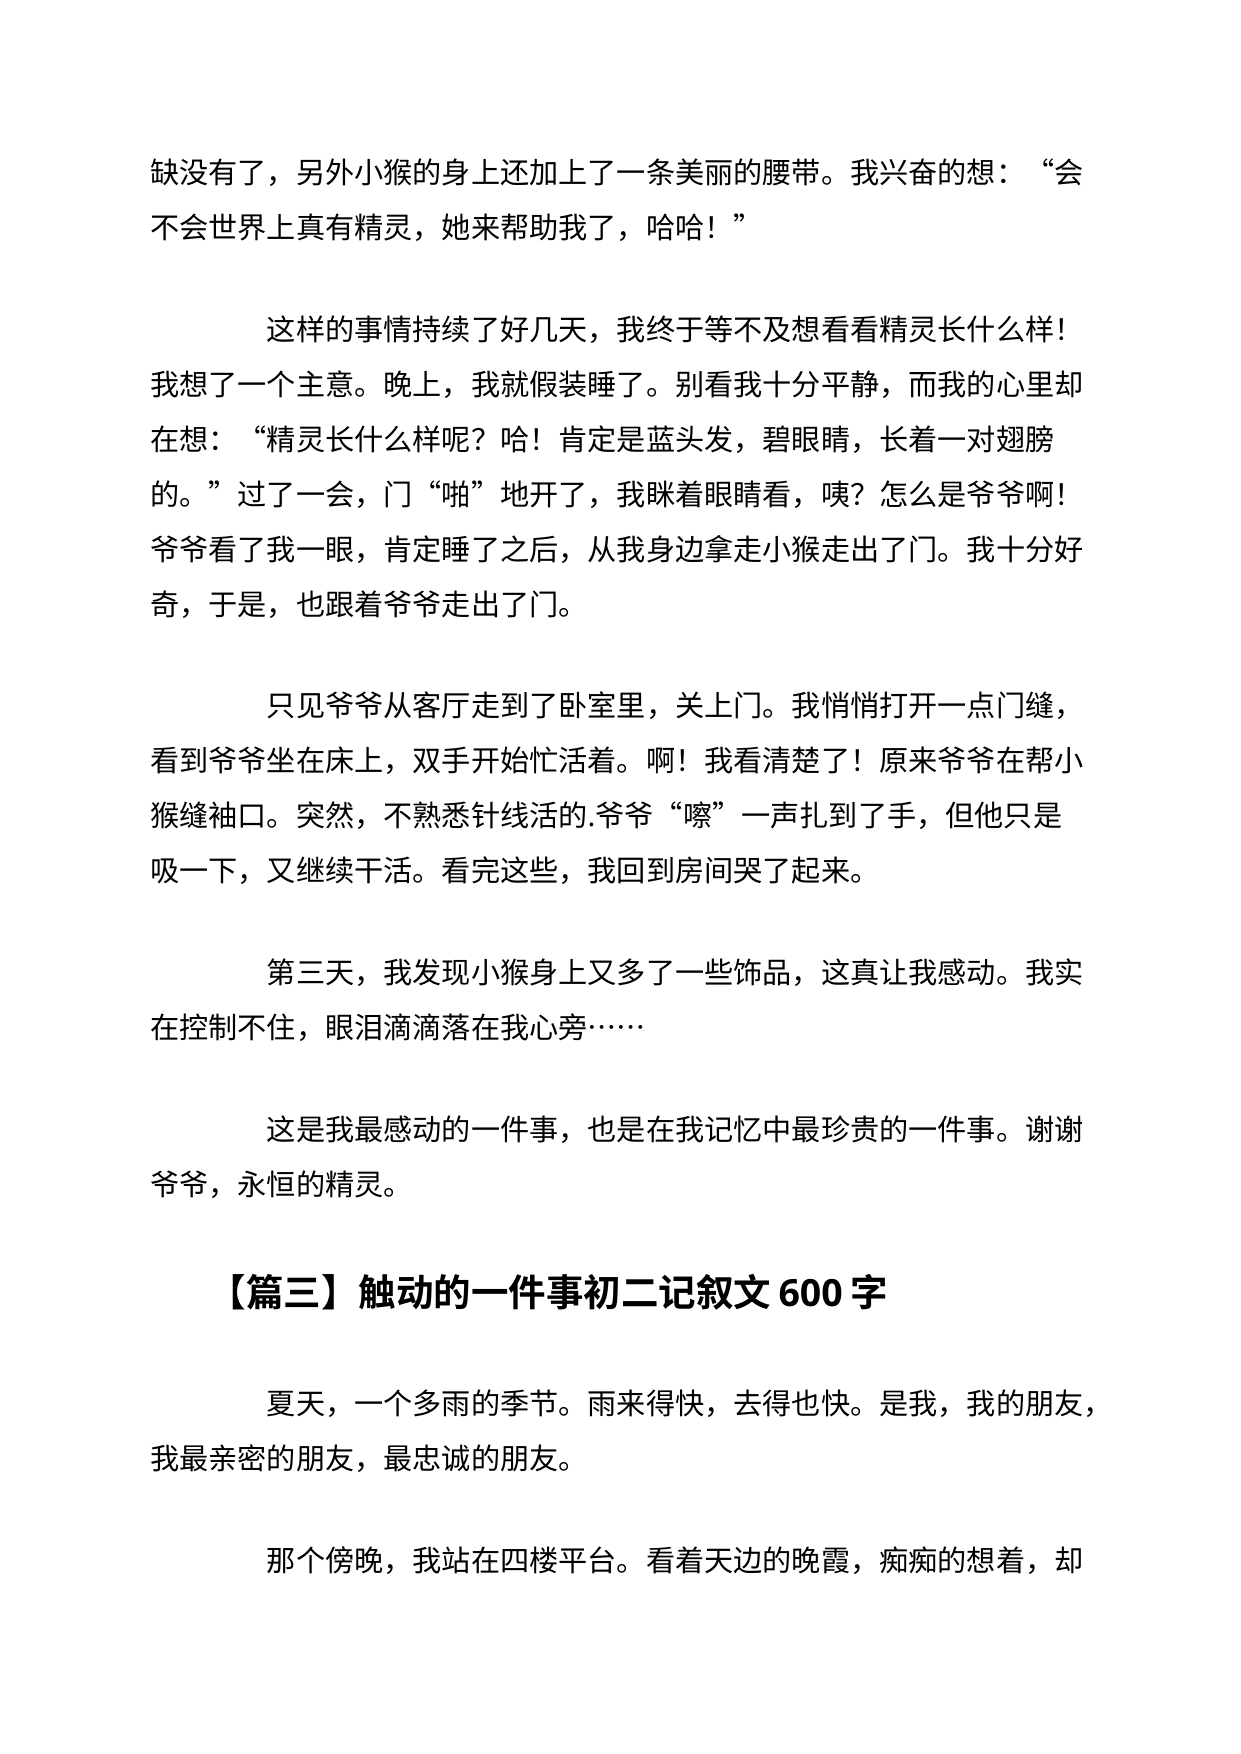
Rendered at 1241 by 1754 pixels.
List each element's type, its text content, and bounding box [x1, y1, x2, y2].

text 夏天，一个多雨的季节。雨来得快，去得也快。是我，我的朋友，我最亲密的朋友，最忠诚的朋友。 [150, 1380, 1090, 1478]
text 第三天，我发现小猴身上又多了一些饰品，这真让我感动。我实在控制不住，眼泪滴滴落在我心旁…… [150, 949, 1090, 1047]
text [150, 1537, 1090, 1579]
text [150, 150, 1090, 247]
text 这样的事情持续了好几天，我终于等不及想看看精灵长什么样！我想了一个主意。晚上，我就假装睡了。别看我十分平静，而我的心里却在想：“精灵长什么样呢？哈！肯定是蓝头发，碧眼睛，长着一对翅膀的。”过了一会，门“啪”地开了，我眯着眼睛看，咦？怎么是爷爷啊！爷爷看了我一眼，肯定睡了之后，从我身边拿走小猴走出了门。我十分好奇，于是，也跟着爷爷走出了门。 [150, 307, 1090, 623]
text 【篇三】触动的一件事初二记叙文600字 [150, 1263, 1090, 1317]
text 这是我最感动的一件事，也是在我记忆中最珍贵的一件事。谢谢爷爷，永恒的精灵。 [150, 1106, 1090, 1203]
text 只见爷爷从客厅走到了卧室里，关上门。我悄悄打开一点门缝，看到爷爷坐在床上，双手开始忙活着。啊！我看清楚了！原来爷爷在帮小猴缝袖口。突然，不熟悉针线活的.爷爷“嚓”一声扎到了手，但他只是吸一下，又继续干活。看完这些，我回到房间哭了起来。 [150, 683, 1090, 890]
